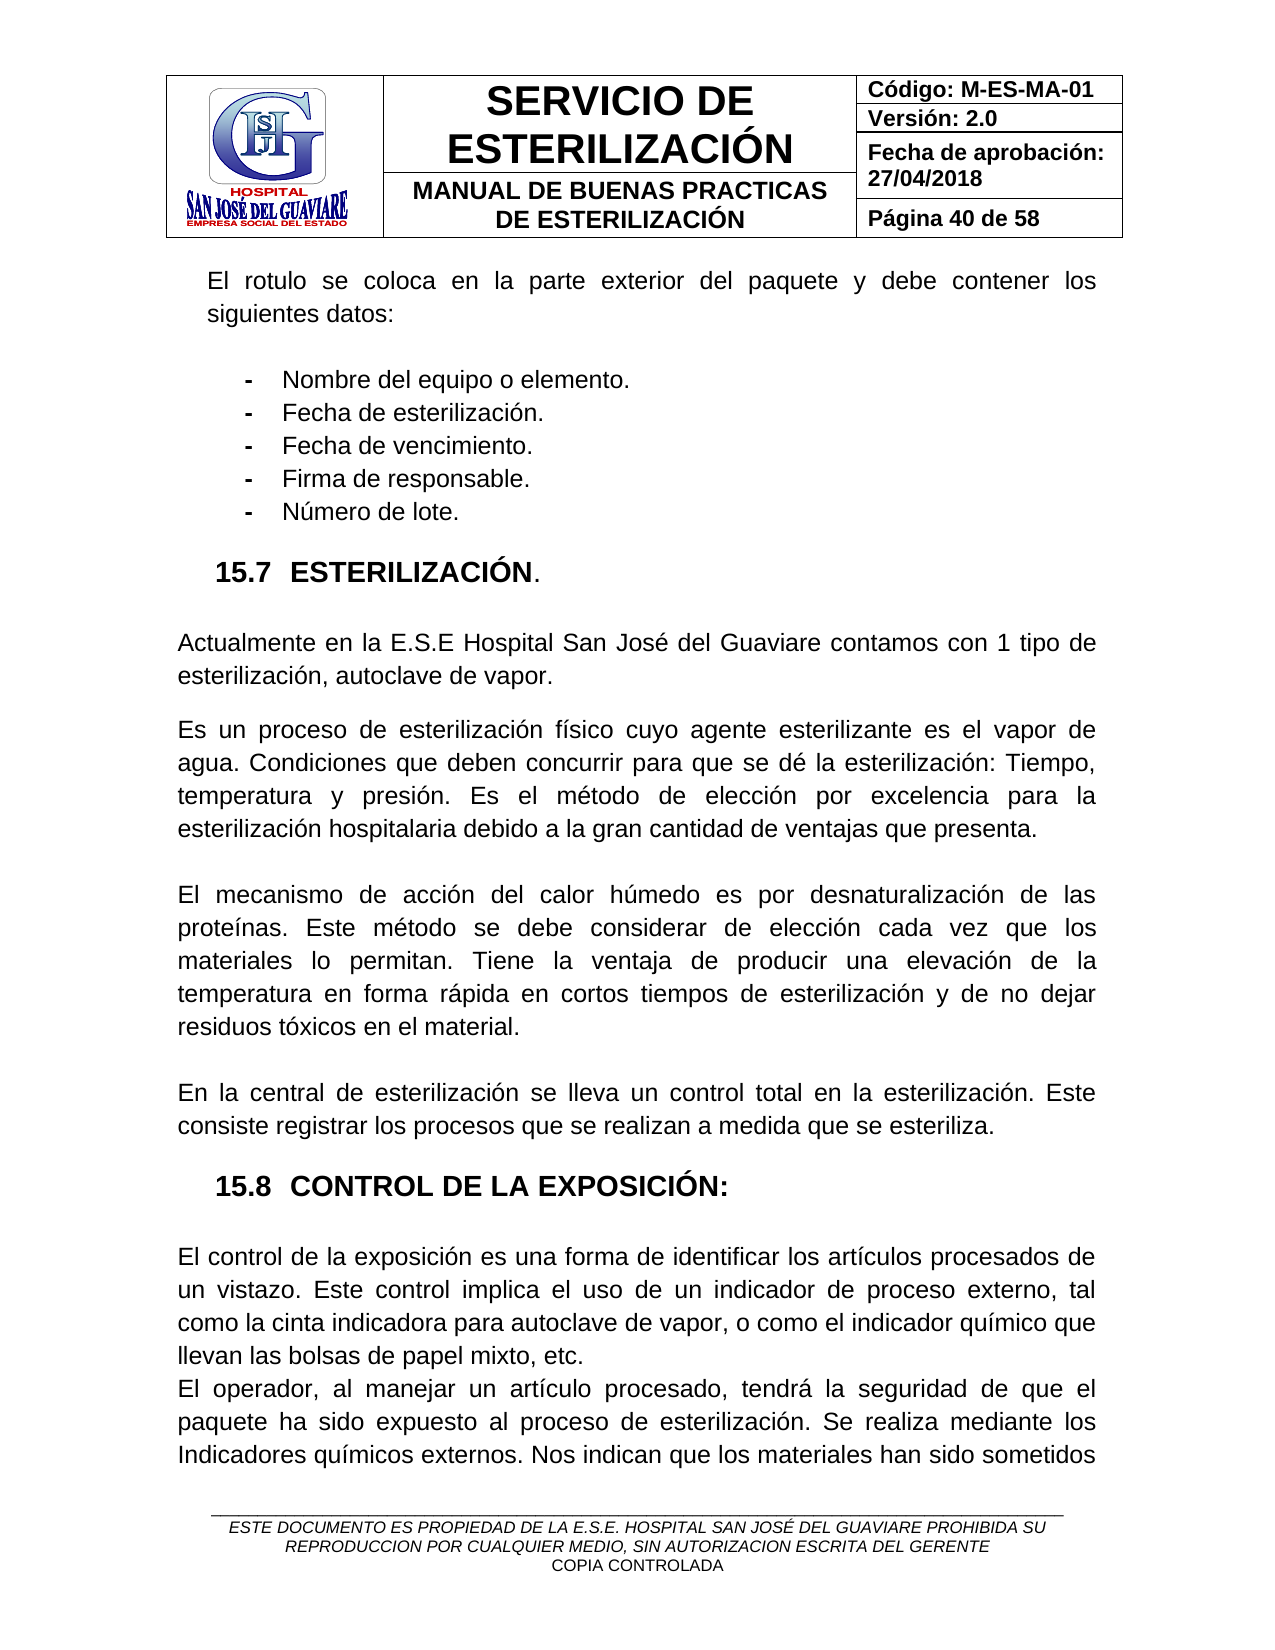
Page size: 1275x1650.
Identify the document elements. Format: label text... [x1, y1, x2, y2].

subtitle ESTERILIZACIÓN. [215, 555, 1098, 589]
text En la central de esterilización se lleva un control total en la esterilización. Este consiste registrar los procesos que se realizan a medida que se esteriliza. [177, 1078, 1098, 1140]
list Firma de responsable. [244, 464, 1098, 493]
text Es un proceso de esterilización físico cuyo agente esterilizante es el vapor de agua. Condiciones que deben concurrir para que se dé la esterilización: Tiempo, temperatura y presión. Es el método de elección por excelencia para la esterilización hospitalaria debido a la gran cantidad de ventajas que presenta. [177, 715, 1098, 843]
subtitle CONTROL DE LA EXPOSICIÓN: [215, 1169, 1098, 1203]
text El rotulo se coloca en la parte exterior del paquete y debe contener los siguientes datos: [207, 266, 1098, 328]
list Actualmente en la E.S.E Hospital San José del Guaviare contamos con 1 tipo de esterilización, autoclave de vapor. [177, 628, 1098, 690]
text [177, 1374, 1098, 1469]
list Número de lote. [244, 497, 1098, 526]
list Nombre del equipo o elemento. [244, 365, 1098, 394]
text El control de la exposición es una forma de identificar los artículos procesados de un vistazo. Este control implica el uso de un indicador de proceso externo, tal como la cinta indicadora para autoclave de vapor, o como el indicador químico que llevan las bolsas de papel mixto, etc. [177, 1242, 1098, 1370]
list Fecha de vencimiento. [244, 431, 1098, 460]
text El mecanismo de acción del calor húmedo es por desnaturalización de las proteínas. Este método se debe considerar de elección cada vez que los materiales lo permitan. Tiene la ventaja de producir una elevación de la temperatura en forma rápida en cortos tiempos de esterilización y de no dejar residuos tóxicos en el material. [177, 880, 1098, 1041]
list Fecha de esterilización. [244, 398, 1098, 427]
